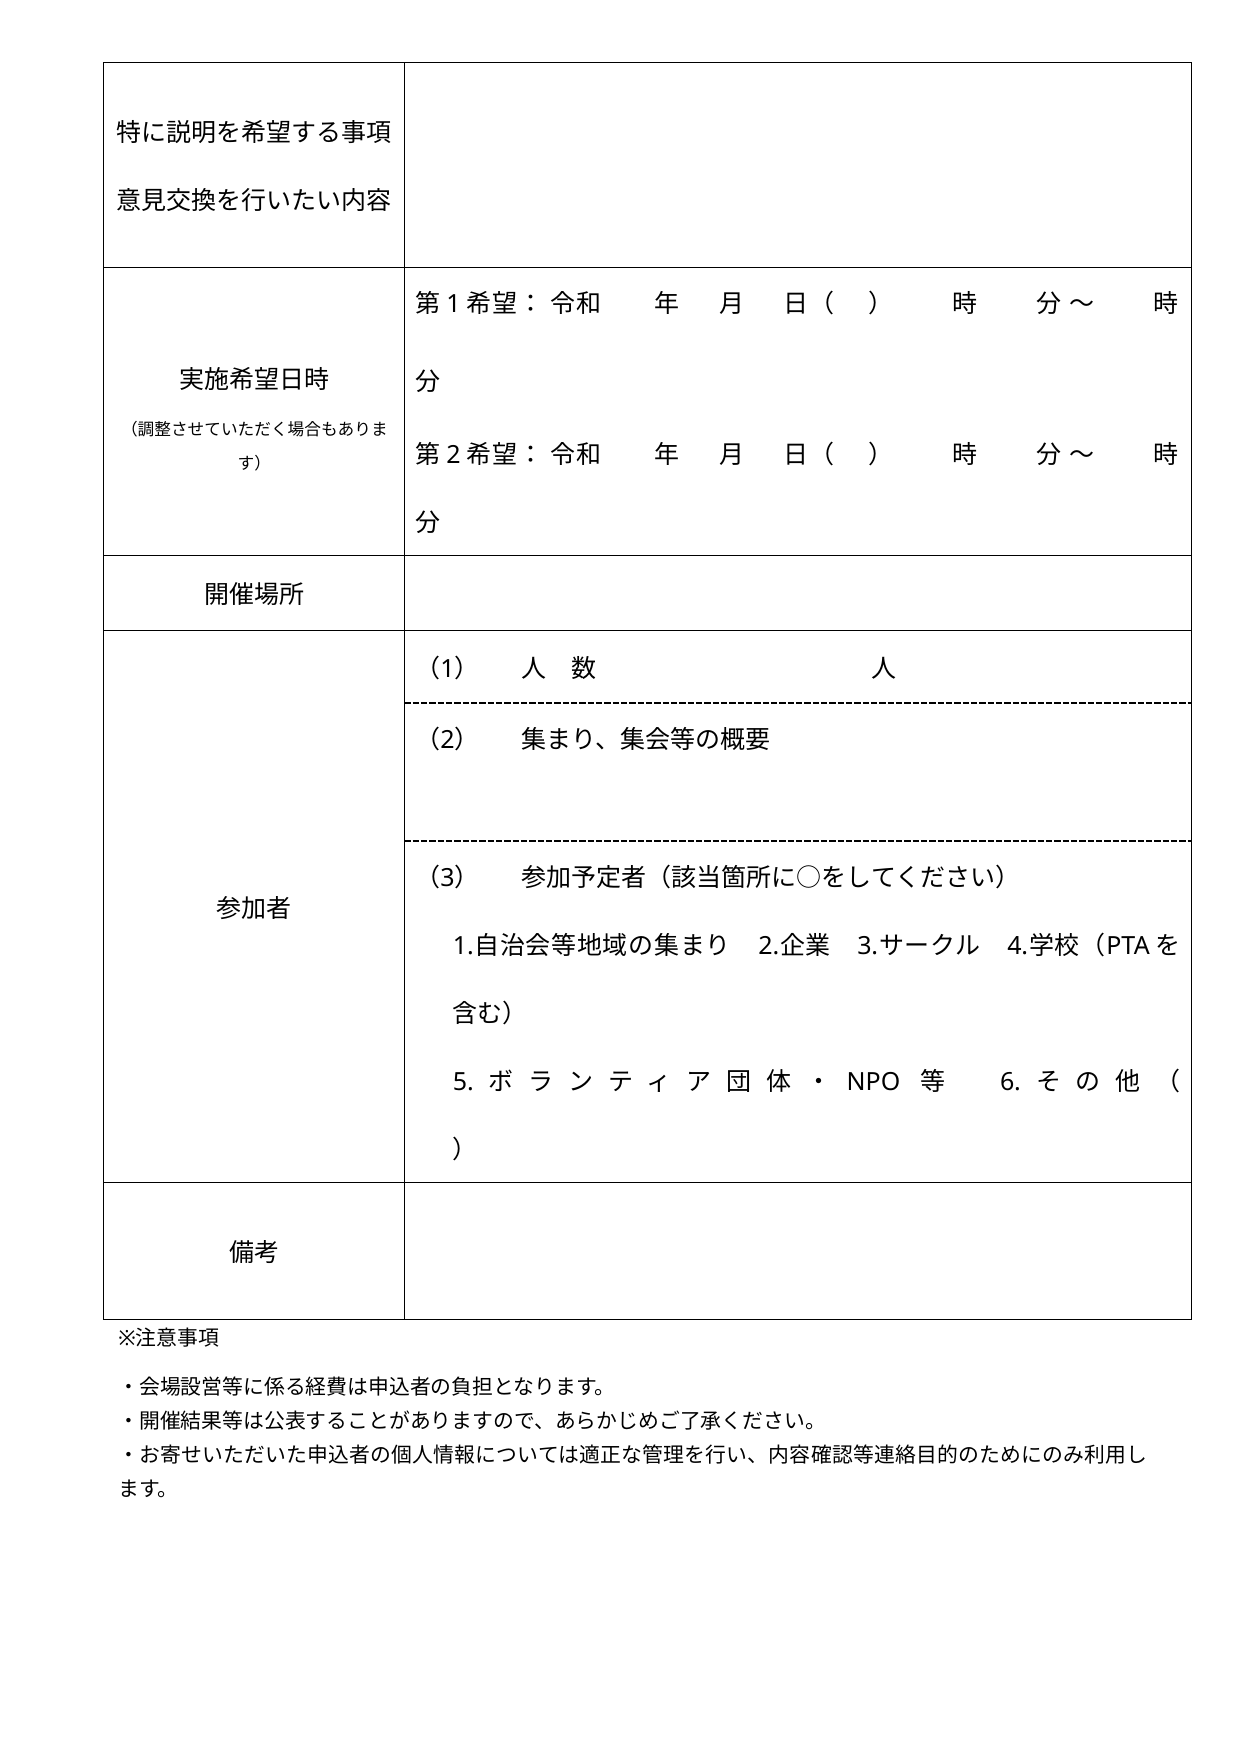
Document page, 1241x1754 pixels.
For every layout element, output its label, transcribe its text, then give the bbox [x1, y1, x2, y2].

table_cell [405, 556, 1191, 630]
table_cell 参加者 [104, 631, 404, 1182]
table_cell 人 数 人 [405, 631, 1191, 702]
text ・開催結果等は公表することがありますので、あらかじめご了承ください。 [118, 1403, 1152, 1437]
text ※注意事項 [118, 1320, 1152, 1353]
table_cell 第1希望： 令和 年 月 日（ ） 時 分 ～ 時 分 第2希望： 令和 年 月 日（ ） 時 分 ～ 時 分 [405, 268, 1191, 555]
table_cell 参加予定者（該当箇所に○をしてください） 1.自治会等地域の集まり 2.企業 3.サークル 4.学校（PTAを含む） 5.ボランティア団体・NPO等 6.その他（ ） [405, 840, 1191, 1182]
table_cell 備考 [104, 1183, 404, 1318]
table_cell [405, 63, 1191, 267]
text ・お寄せいただいた申込者の個人情報については適正な管理を行い、内容確認等連絡目的のためにのみ利用します。 [118, 1437, 1152, 1504]
table_cell 実施希望日時 （調整させていただく場合もあります） [104, 268, 404, 555]
table_cell [405, 1183, 1191, 1318]
text ・会場設営等に係る経費は申込者の負担となります。 [118, 1369, 1152, 1403]
table_cell 集まり、集会等の概要 [405, 702, 1191, 840]
table_cell 開催場所 [104, 556, 404, 630]
table_cell 特に説明を希望する事項意見交換を行いたい内容 [104, 63, 404, 267]
